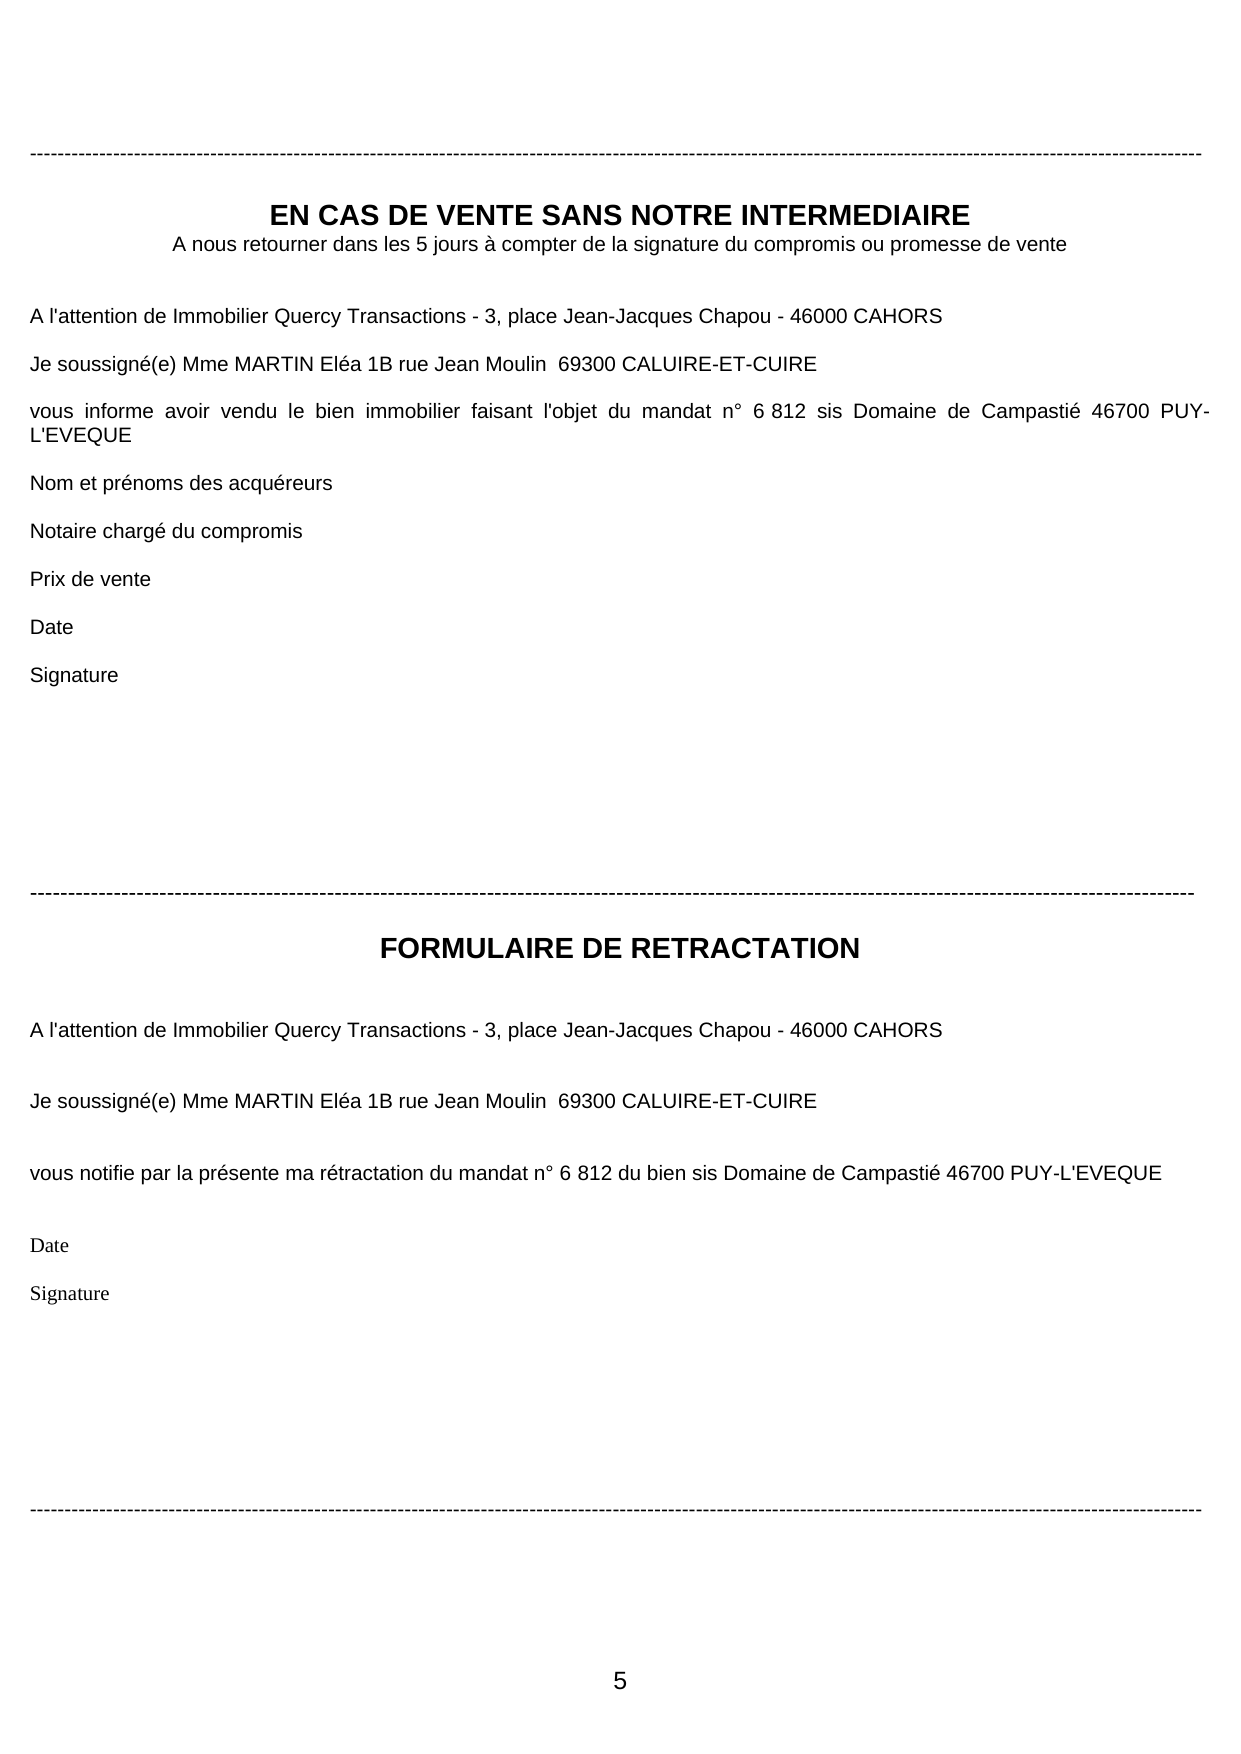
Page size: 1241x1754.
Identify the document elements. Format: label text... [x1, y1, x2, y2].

text ------------------------------------------------------------------------------------------------------------------------------------------------------------------------- [29, 1497, 1211, 1521]
text Signature [29, 663, 1211, 687]
text Notaire chargé du compromis [29, 519, 1211, 543]
text Je soussigné(e) Mme MARTIN Eléa 1B rue Jean Moulin 69300 CALUIRE-ET-CUIRE [29, 1089, 1211, 1113]
text EN CAS DE VENTE SANS NOTRE INTERMEDIAIRE [29, 198, 1211, 232]
text ------------------------------------------------------------------------------------------------------------------------------------------------------------------------- [29, 141, 1211, 164]
text Date [29, 615, 1211, 639]
text Prix de vente [29, 567, 1211, 591]
text Nom et prénoms des acquéreurs [29, 471, 1211, 495]
text Date [29, 1233, 1211, 1257]
text A nous retourner dans les 5 jours à compter de la signature du compromis ou promesse de vente [29, 232, 1211, 256]
text FORMULAIRE DE RETRACTATION [29, 931, 1211, 965]
text vous informe avoir vendu le bien immobilier faisant l'objet du mandat n° 6 812 sis Domaine de Campastié 46700 PUY-L'EVEQUE [29, 399, 1211, 447]
text vous notifie par la présente ma rétractation du mandat n° 6 812 du bien sis Domaine de Campastié 46700 PUY-L'EVEQUE [29, 1161, 1211, 1185]
text Je soussigné(e) Mme MARTIN Eléa 1B rue Jean Moulin 69300 CALUIRE-ET-CUIRE [29, 351, 1211, 375]
text A l'attention de Immobilier Quercy Transactions - 3, place Jean-Jacques Chapou - 46000 CAHORS [29, 1017, 1211, 1041]
text --------------------------------------------------------------------------------------------------------------------------------------------------------- [29, 878, 1211, 905]
text A l'attention de Immobilier Quercy Transactions - 3, place Jean-Jacques Chapou - 46000 CAHORS [29, 303, 1211, 327]
text Signature [29, 1281, 1211, 1305]
